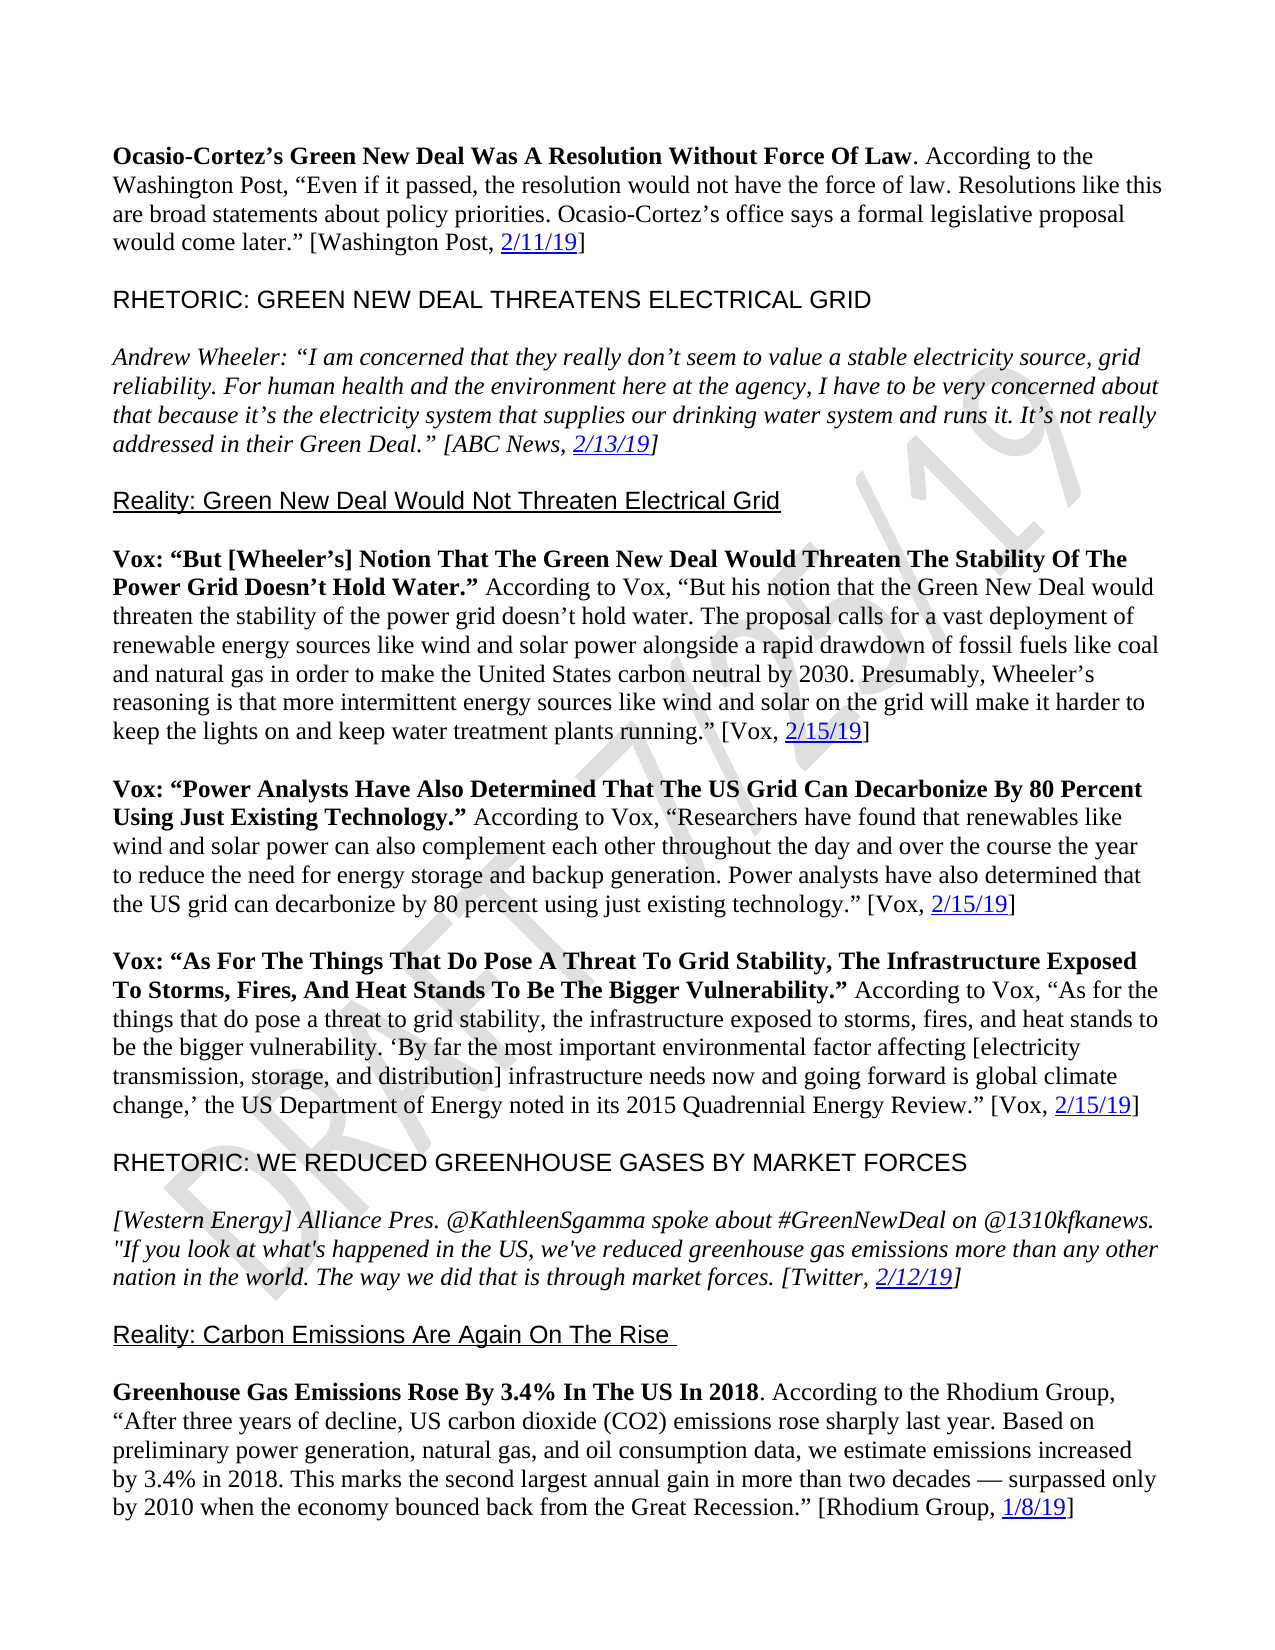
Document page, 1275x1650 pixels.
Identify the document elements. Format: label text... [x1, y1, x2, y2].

text Vox: “But [Wheeler’s] Notion That The Green New Deal Would Threaten The Stability Of The Power Grid Doesn’t Hold Water.” According to Vox, “But his notion that the Green New Deal would threaten the stability of the power grid doesn’t hold water. The proposal calls for a vast deployment of renewable energy sources like wind and solar power alongside a rapid drawdown of fossil fuels like coal and natural gas in order to make the United States carbon neutral by 2030. Presumably, Wheeler’s reasoning is that more intermittent energy sources like wind and solar on the grid will make it harder to keep the lights on and keep water treatment plants running.” [Vox, 2/15/19] [112, 544, 1162, 745]
text Ocasio-Cortez’s Green New Deal Was A Resolution Without Force Of Law. According to the Washington Post, “Even if it passed, the resolution would not have the force of law. Resolutions like this are broad statements about policy priorities. Ocasio-Cortez’s office says a formal legislative proposal would come later.” [Washington Post, 2/11/19] [112, 141, 1162, 256]
text Vox: “As For The Things That Do Pose A Threat To Grid Stability, The Infrastructure Exposed To Storms, Fires, And Heat Stands To Be The Bigger Vulnerability.” According to Vox, “As for the things that do pose a threat to grid stability, the infrastructure exposed to storms, fires, and heat stands to be the bigger vulnerability. ‘By far the most important environmental factor affecting [electricity transmission, storage, and distribution] infrastructure needs now and going forward is global climate change,’ the US Department of Energy noted in its 2015 Quadrennial Energy Review.” [Vox, 2/15/19] [112, 946, 1162, 1119]
text Reality: Carbon Emissions Are Again On The Rise [112, 1320, 1162, 1349]
text [Western Energy] Alliance Pres. @KathleenSgamma spoke about #GreenNewDeal on @1310kfkanews. "If you look at what's happened in the US, we've reduced greenhouse gas emissions more than any other nation in the world. The way we did that is through market forces. [Twitter, 2/12/19] [112, 1205, 1162, 1291]
text Greenhouse Gas Emissions Rose By 3.4% In The US In 2018. According to the Rhodium Group, “After three years of decline, US carbon dioxide (CO2) emissions rose sharply last year. Based on preliminary power generation, natural gas, and oil consumption data, we estimate emissions increased by 3.4% in 2018. This marks the second largest annual gain in more than two decades — surpassed only by 2010 when the economy bounced back from the Great Recession.” [Rhodium Group, 1/8/19] [112, 1377, 1162, 1521]
text Vox: “Power Analysts Have Also Determined That The US Grid Can Decarbonize By 80 Percent Using Just Existing Technology.” According to Vox, “Researchers have found that renewables like wind and solar power can also complement each other throughout the day and over the course the year to reduce the need for energy storage and backup generation. Power analysts have also determined that the US grid can decarbonize by 80 percent using just existing technology.” [Vox, 2/15/19] [112, 774, 1162, 917]
text Andrew Wheeler: “I am concerned that they really don’t seem to value a stable electricity source, grid reliability. For human health and the environment here at the agency, I have to be very concerned about that because it’s the electricity system that supplies our drinking water system and runs it. It’s not really addressed in their Green Deal.” [ABC News, 2/13/19] [112, 342, 1162, 457]
text Reality: Green New Deal Would Not Threaten Electrical Grid [112, 486, 1162, 515]
text Rhetoric: Green New Deal Threatens Electrical Grid [112, 285, 1162, 314]
text Rhetoric: We Reduced Greenhouse Gases By Market Forces [112, 1147, 1162, 1176]
